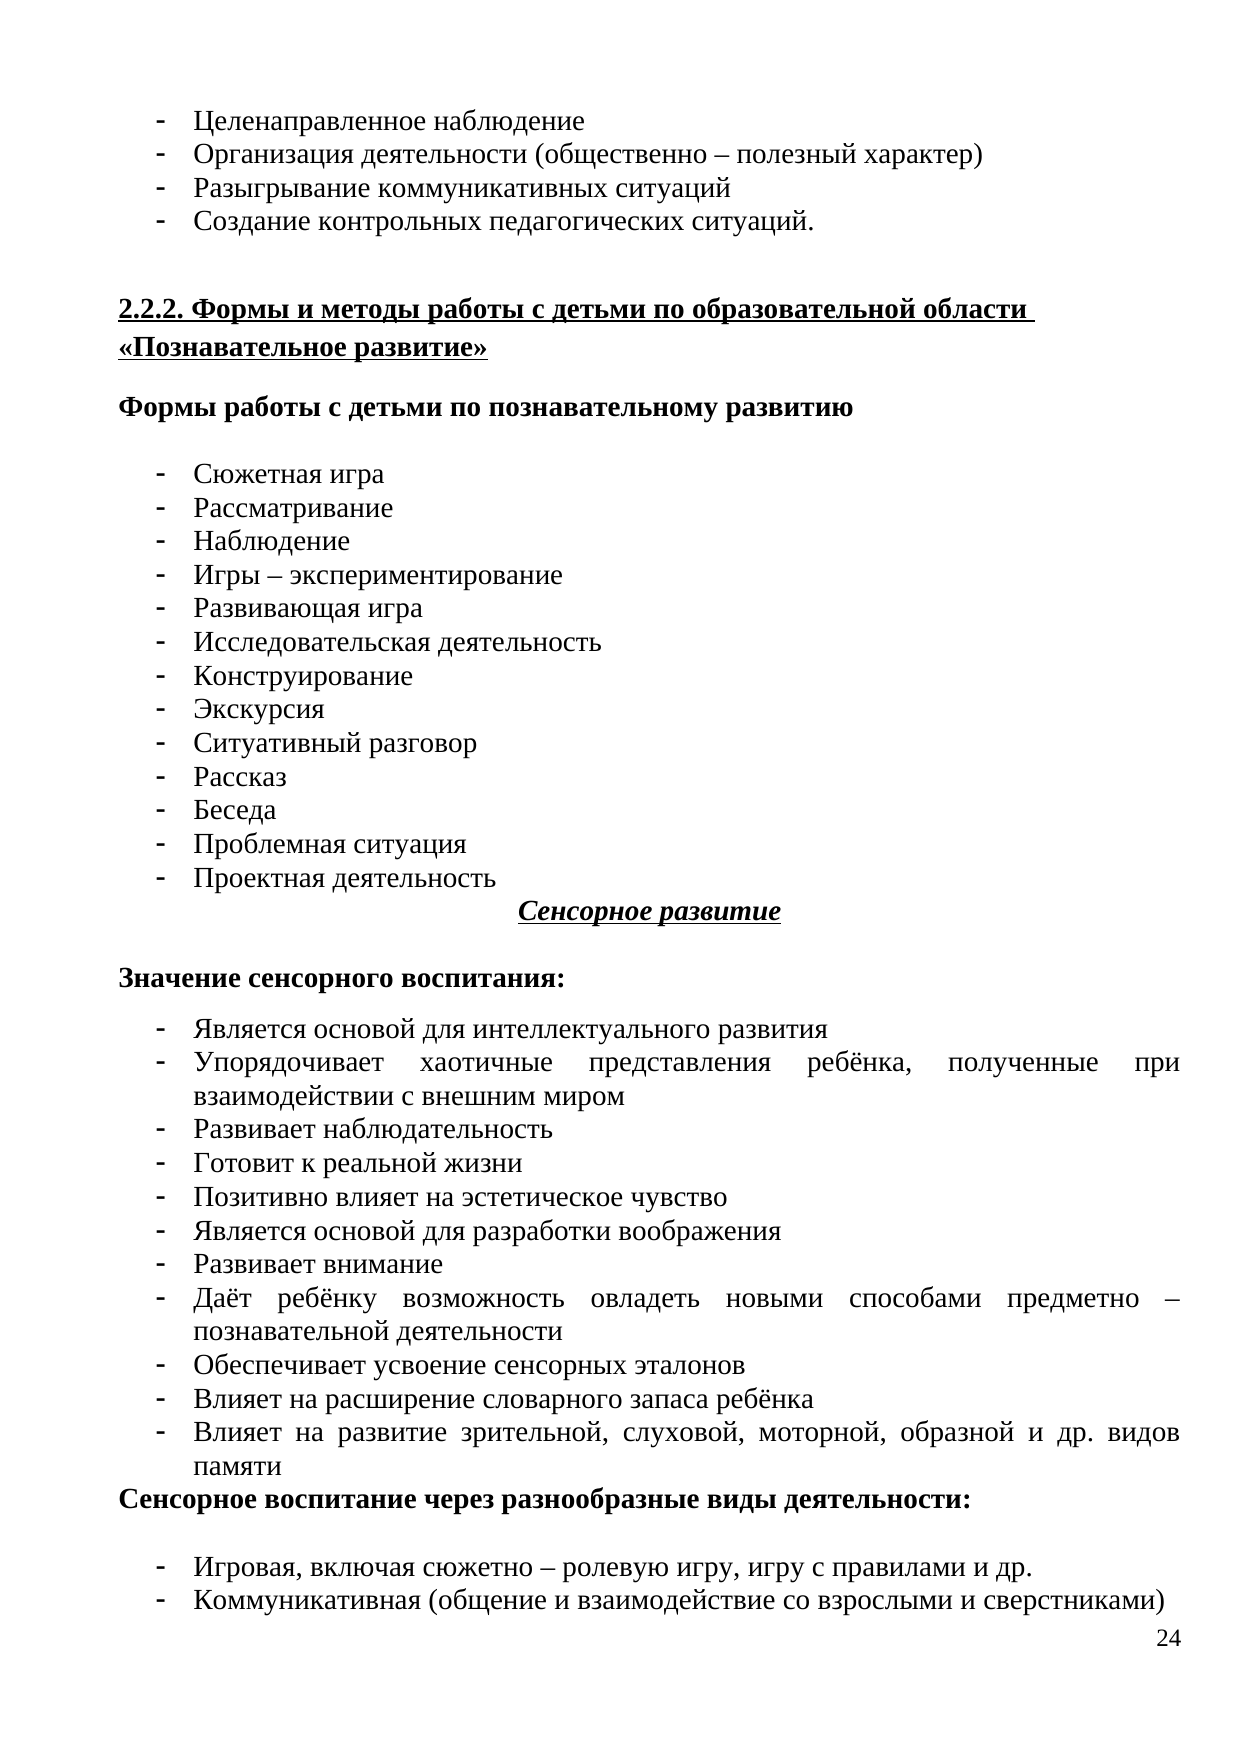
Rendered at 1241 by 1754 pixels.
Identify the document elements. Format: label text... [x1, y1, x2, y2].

list Сюжетная игра [156, 456, 1181, 490]
list Влияет на расширение словарного запаса ребёнка [156, 1381, 1181, 1414]
text Сенсорное развитие [118, 893, 1181, 927]
text Значение сенсорного воспитания: [118, 961, 1181, 994]
list Даёт ребёнку возможность овладеть новыми способами предметно – познавательной деятельности [156, 1280, 1181, 1347]
text 2.2.2. Формы и методы работы с детьми по образовательной области «Познавательное развитие» [118, 291, 1181, 363]
list Позитивно влияет на эстетическое чувство [156, 1179, 1181, 1213]
list Готовит к реальной жизни [156, 1145, 1181, 1179]
list Исследовательская деятельность [156, 624, 1181, 658]
list Игры – экспериментирование [156, 557, 1181, 591]
list Целенаправленное наблюдение [156, 103, 1181, 136]
list Обеспечивает усвоение сенсорных эталонов [156, 1347, 1181, 1381]
list Создание контрольных педагогических ситуаций. [156, 203, 1181, 237]
list Упорядочивает хаотичные представления ребёнка, полученные при взаимодействии с внешним миром [156, 1044, 1181, 1112]
list Влияет на развитие зрительной, слуховой, моторной, образной и др. видов памяти [156, 1414, 1181, 1482]
list Проектная деятельность [156, 860, 1181, 893]
list Развивает внимание [156, 1246, 1181, 1280]
list Развивающая игра [156, 591, 1181, 624]
list Проблемная ситуация [156, 826, 1181, 860]
list Игровая, включая сюжетно – ролевую игру, игру с правилами и др. [156, 1549, 1181, 1582]
list Разыгрывание коммуникативных ситуаций [156, 170, 1181, 203]
list Рассказ [156, 759, 1181, 792]
list Организация деятельности (общественно – полезный характер) [156, 136, 1181, 170]
list Конструирование [156, 658, 1181, 692]
list Развивает наблюдательность [156, 1112, 1181, 1145]
list Ситуативный разговор [156, 725, 1181, 759]
list Коммуникативная (общение и взаимодействие со взрослыми и сверстниками) [156, 1582, 1181, 1616]
list Беседа [156, 792, 1181, 826]
text Сенсорное воспитание через разнообразные виды деятельности: [118, 1482, 1181, 1515]
list Является основой для разработки воображения [156, 1213, 1181, 1246]
list Экскурсия [156, 692, 1181, 725]
list Наблюдение [156, 523, 1181, 557]
list Является основой для интеллектуального развития [156, 1011, 1181, 1044]
text Формы работы с детьми по познавательному развитию [118, 389, 1181, 422]
list Рассматривание [156, 490, 1181, 523]
